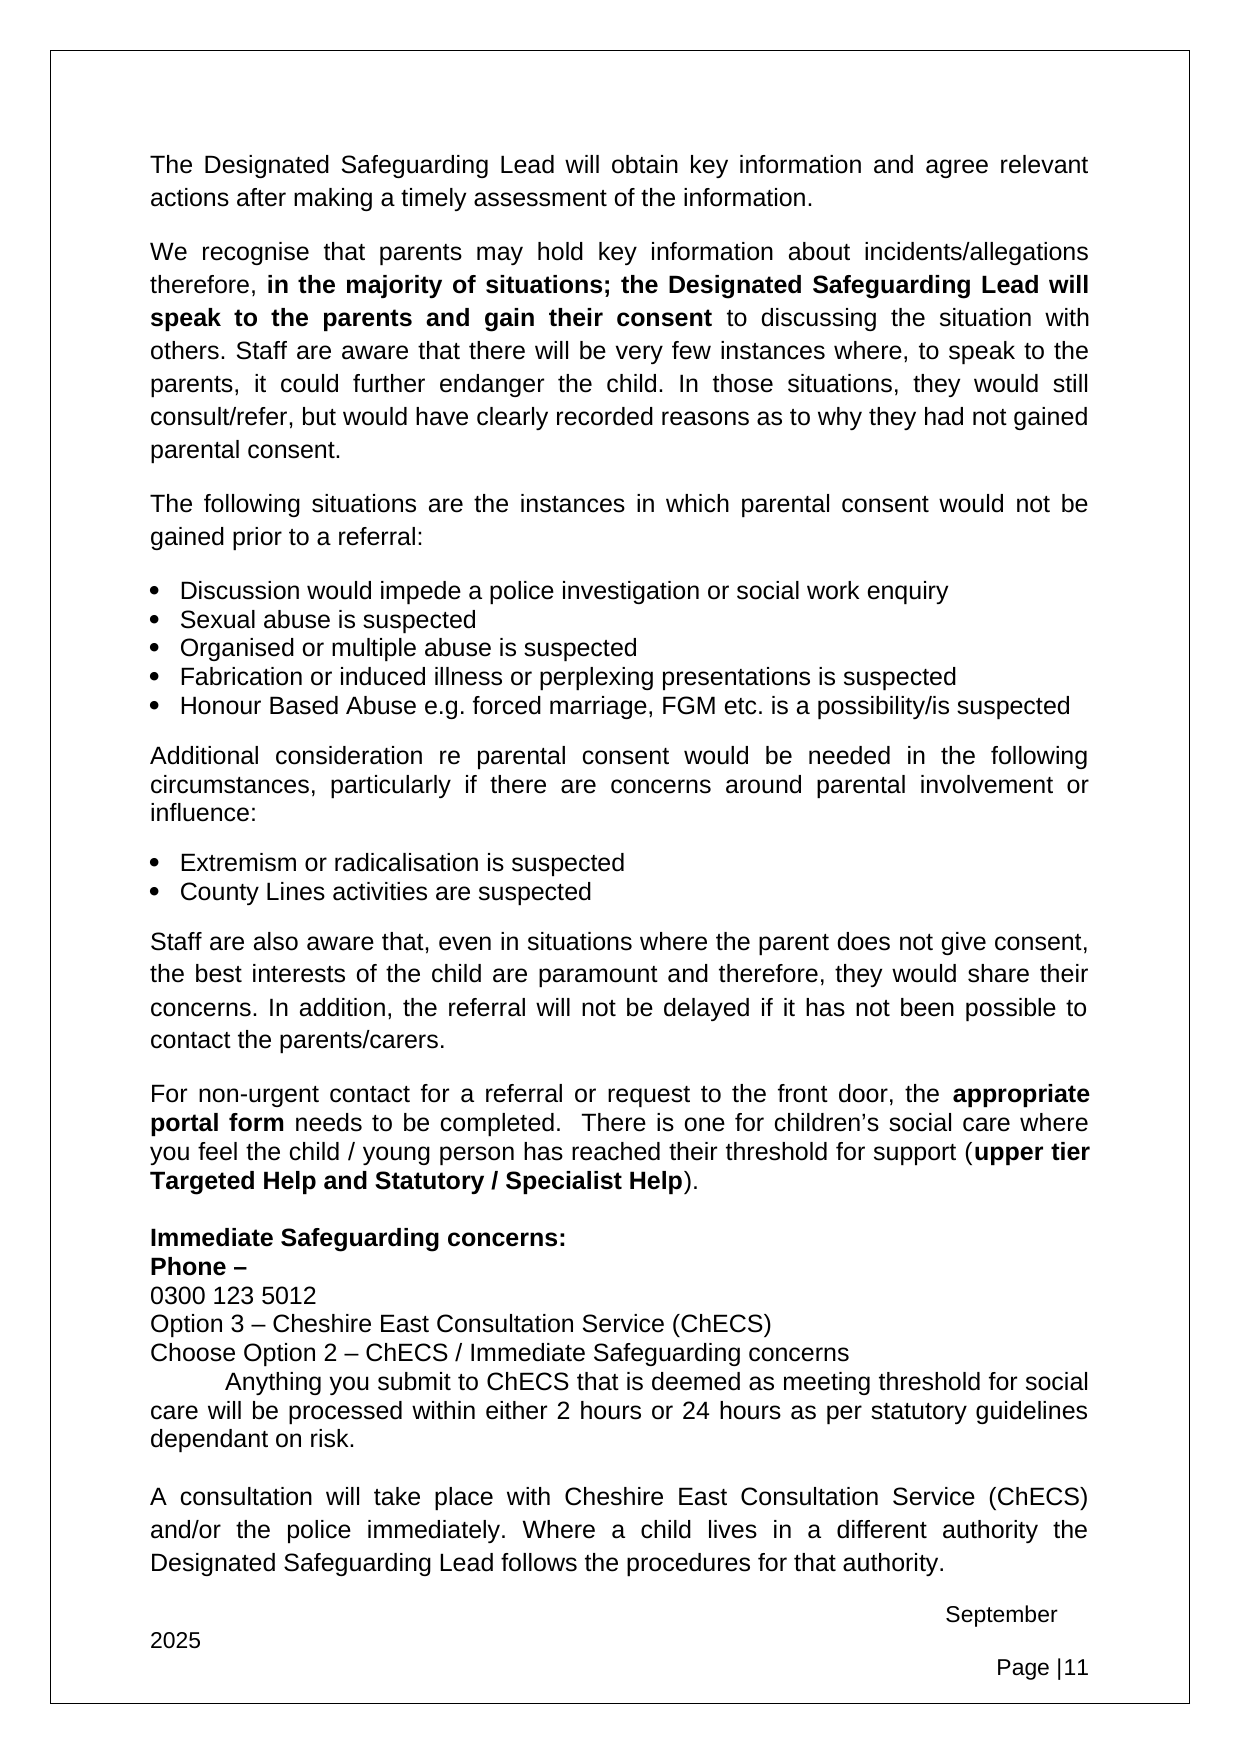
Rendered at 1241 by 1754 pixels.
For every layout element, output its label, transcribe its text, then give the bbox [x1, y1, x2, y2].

text Immediate Safeguarding concerns: [150, 1223, 1090, 1252]
list Fabrication or induced illness or perplexing presentations is suspected [150, 662, 1090, 691]
list Honour Based Abuse e.g. forced marriage, FGM etc. is a possibility/is suspected [150, 691, 1090, 720]
text We recognise that parents may hold key information about incidents/allegations therefore, in the majority of situations; the Designated Safeguarding Lead will speak to the parents and gain their consent to discussing the situation with others. Staff are aware that there will be very few instances where, to speak to the parents, it could further endanger the child. In those situations, they would still consult/refer, but would have clearly recorded reasons as to why they had not gained parental consent. [150, 237, 1090, 464]
list Sexual abuse is suspected [150, 604, 1090, 633]
text 0300 123 5012 [150, 1281, 1090, 1309]
list County Lines activities are suspected [150, 877, 1090, 906]
list Organised or multiple abuse is suspected [150, 633, 1090, 662]
list Extremism or radicalisation is suspected [150, 848, 1090, 877]
text The following situations are the instances in which parental consent would not be gained prior to a referral: [150, 489, 1090, 551]
text Choose Option 2 – ChECS / Immediate Safeguarding concerns [150, 1338, 1090, 1367]
text Option 3 – Cheshire East Consultation Service (ChECS) [150, 1309, 1090, 1338]
list Anything you submit to ChECS that is deemed as meeting threshold for social care will be processed within either 2 hours or 24 hours as per statutory guidelines dependant on risk. [150, 1367, 1090, 1453]
text Staff are also aware that, even in situations where the parent does not give consent, the best interests of the child are paramount and therefore, they would share their concerns. In addition, the referral will not be delayed if it has not been possible to contact the parents/carers. [150, 926, 1090, 1054]
text The Designated Safeguarding Lead will obtain key information and agree relevant actions after making a timely assessment of the information. [150, 150, 1090, 212]
text For non-urgent contact for a referral or request to the front door, the appropriate portal form needs to be completed. There is one for children’s social care where you feel the child / young person has reached their threshold for support (upper tier Targeted Help and Statutory / Specialist Help). [150, 1079, 1090, 1194]
text Additional consideration re parental consent would be needed in the following circumstances, particularly if there are concerns around parental involvement or influence: [150, 741, 1090, 827]
text Phone – [150, 1252, 1090, 1281]
text A consultation will take place with Cheshire East Consultation Service (ChECS) and/or the police immediately. Where a child lives in a different authority the Designated Safeguarding Lead follows the procedures for that authority. [150, 1482, 1090, 1577]
list Discussion would impede a police investigation or social work enquiry [150, 576, 1090, 604]
